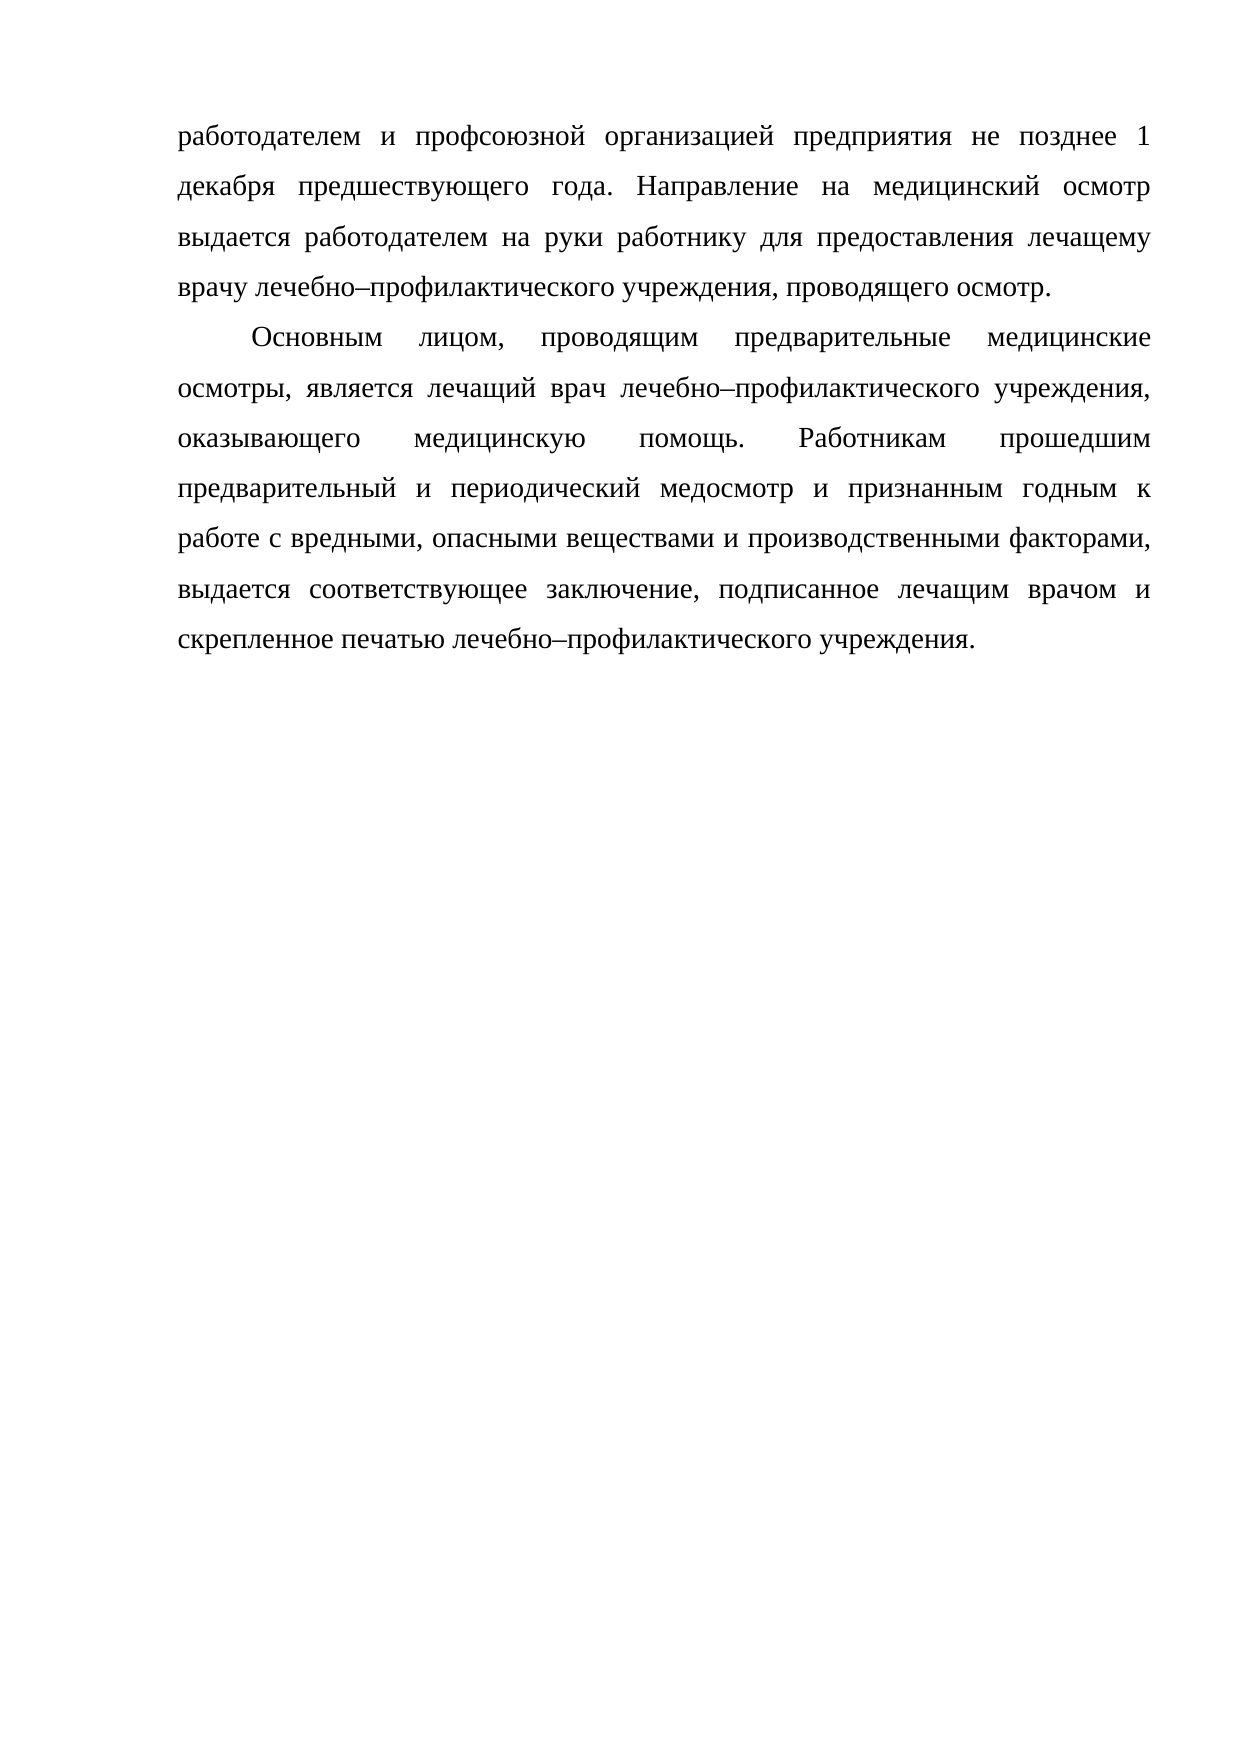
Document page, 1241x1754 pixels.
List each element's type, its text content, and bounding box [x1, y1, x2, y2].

text Основным лицом, проводящим предварительные медицинские осмотры, является лечащий врач лечебно–профилактического учреждения, оказывающего медицинскую помощь. Работникам прошедшим предварительный и периодический медосмотр и признанным годным к работе с вредными, опасными веществами и производственными факторами, выдается соответствующее заключение, подписанное лечащим врачом и скрепленное печатью лечебно–профилактического учреждения. [177, 319, 1152, 655]
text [177, 118, 1152, 303]
